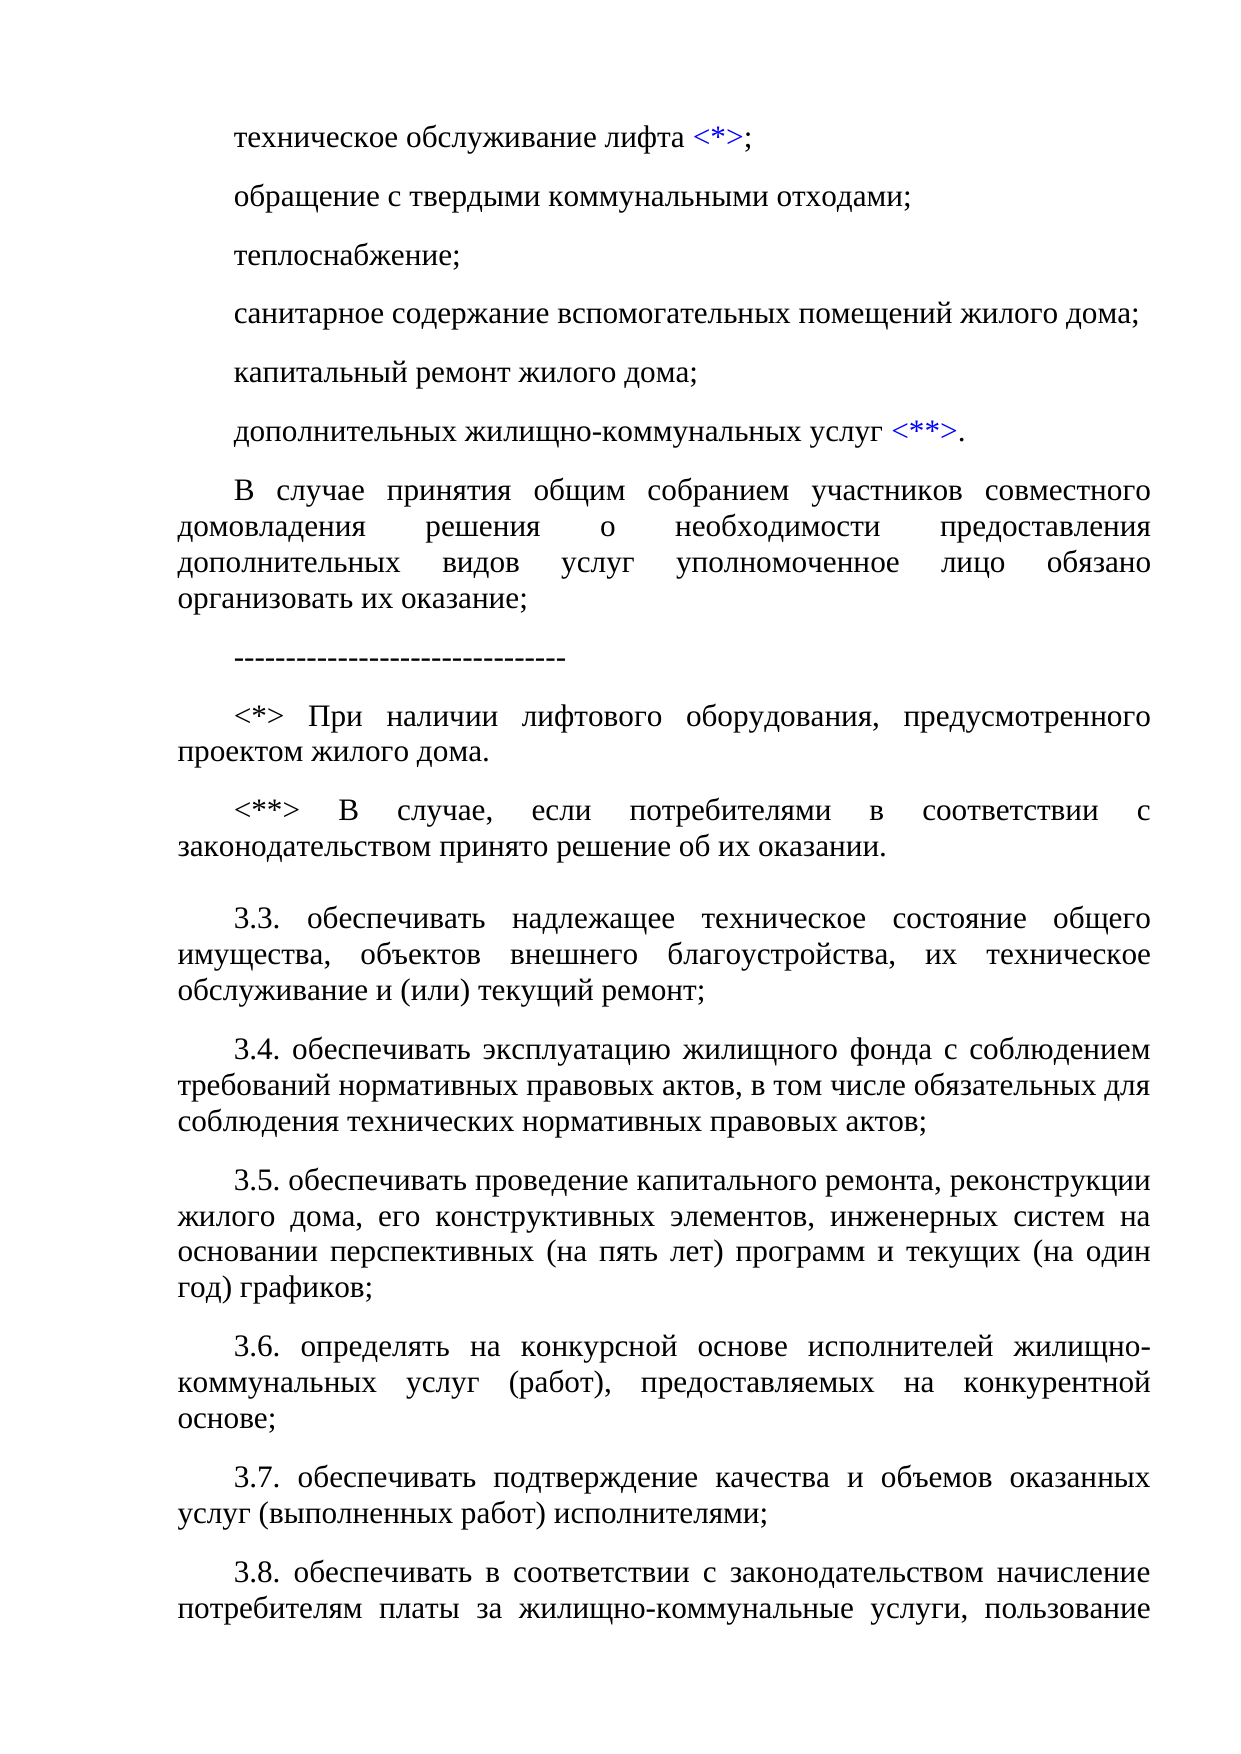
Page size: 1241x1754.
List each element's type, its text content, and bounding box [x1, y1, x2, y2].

text капитальный ремонт жилого дома; [177, 353, 1152, 389]
text техническое обслуживание лифта <*>; [177, 118, 1152, 154]
text -------------------------------- [177, 638, 1152, 674]
text 3.5. обеспечивать проведение капитального ремонта, реконструкции жилого дома, его конструктивных элементов, инженерных систем на основании перспективных (на пять лет) программ и текущих (на один год) графиков; [177, 1161, 1152, 1304]
text теплоснабжение; [177, 236, 1152, 272]
text <**> В случае, если потребителями в соответствии с законодательством принято решение об их оказании. [177, 792, 1152, 863]
text 3.4. обеспечивать эксплуатацию жилищного фонда с соблюдением требований нормативных правовых актов, в том числе обязательных для соблюдения технических нормативных правовых актов; [177, 1030, 1152, 1138]
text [177, 1553, 1152, 1625]
text В случае принятия общим собранием участников совместного домовладения решения о необходимости предоставления дополнительных видов услуг уполномоченное лицо обязано организовать их оказание; [177, 471, 1152, 615]
text дополнительных жилищно-коммунальных услуг <**>. [177, 412, 1152, 448]
text 3.6. определять на конкурсной основе исполнителей жилищно-коммунальных услуг (работ), предоставляемых на конкурентной основе; [177, 1327, 1152, 1435]
text 3.3. обеспечивать надлежащее техническое состояние общего имущества, объектов внешнего благоустройства, их техническое обслуживание и (или) текущий ремонт; [177, 899, 1152, 1007]
text санитарное содержание вспомогательных помещений жилого дома; [177, 295, 1152, 331]
text обращение с твердыми коммунальными отходами; [177, 177, 1152, 213]
text <*> При наличии лифтового оборудования, предусмотренного проектом жилого дома. [177, 697, 1152, 769]
text 3.7. обеспечивать подтверждение качества и объемов оказанных услуг (выполненных работ) исполнителями; [177, 1458, 1152, 1530]
